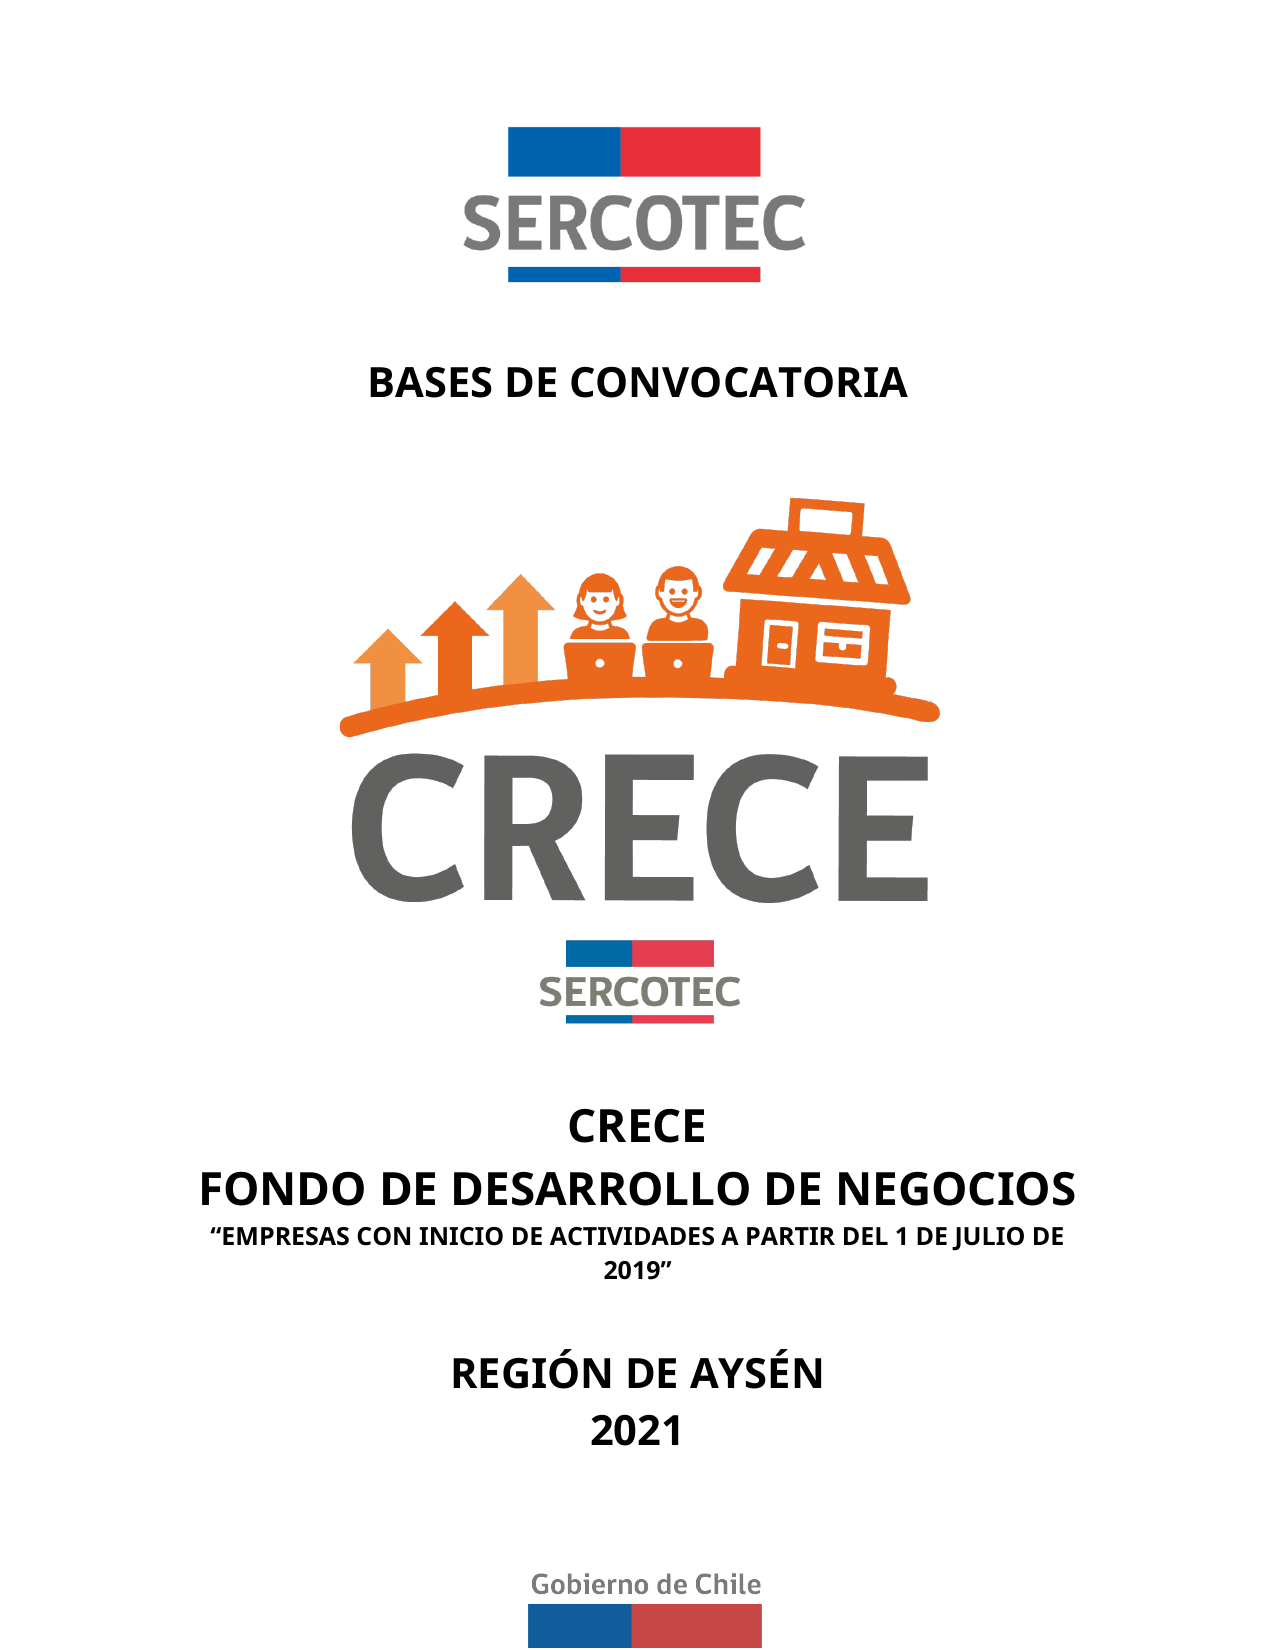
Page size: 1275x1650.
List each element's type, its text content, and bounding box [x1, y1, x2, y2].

text “EMPRESAS CON INICIO DE ACTIVIDADES A PARTIR DEL 1 DE JULIO DE 2019” [177, 1219, 1098, 1287]
text CRECE [177, 1094, 1098, 1156]
text REGIÓN DE AYSÉN [177, 1344, 1098, 1400]
picture [299, 466, 976, 1066]
text BASES DE CONVOCATORIA [177, 353, 1098, 410]
text 2021 [177, 1400, 1098, 1457]
picture [448, 118, 822, 291]
text FONDO DE DESARROLLO DE NEGOCIOS [177, 1156, 1098, 1219]
picture [526, 1559, 763, 1648]
